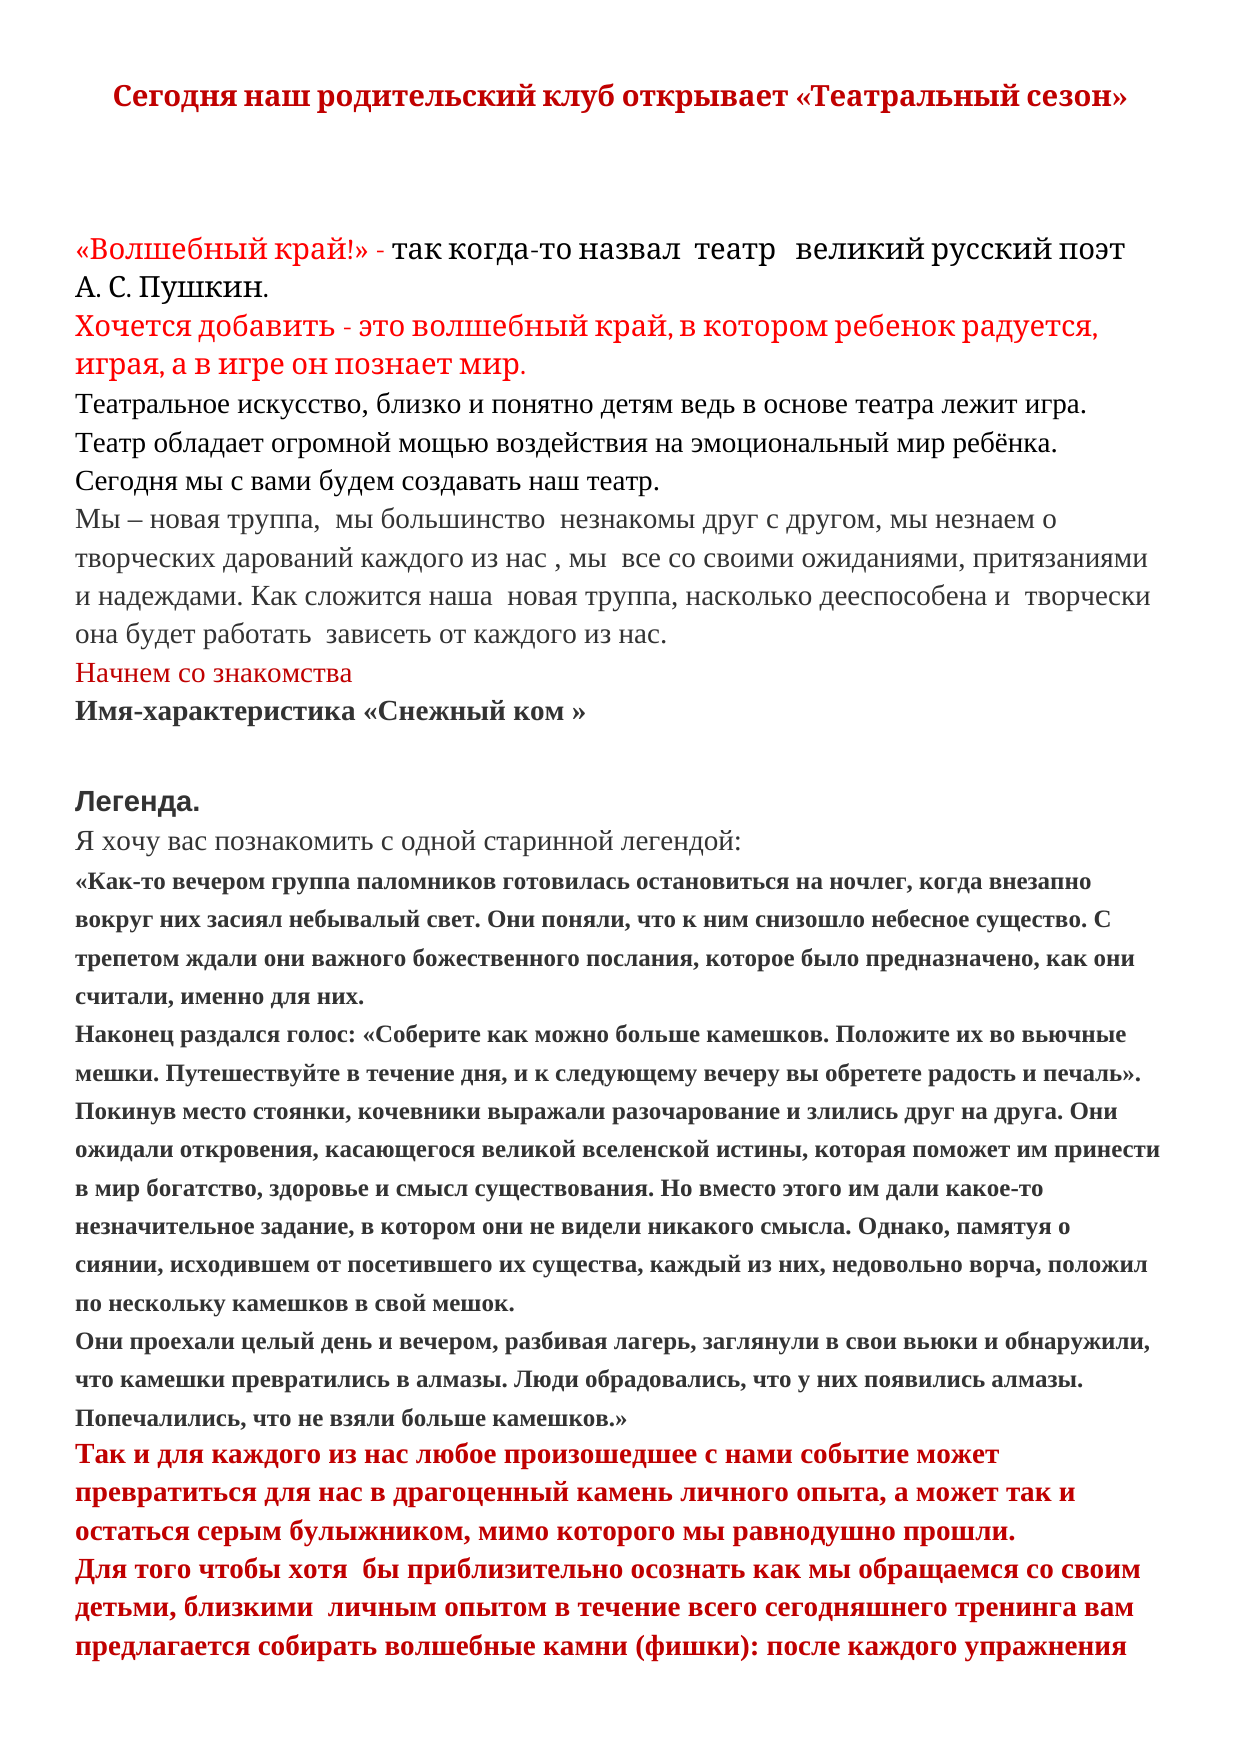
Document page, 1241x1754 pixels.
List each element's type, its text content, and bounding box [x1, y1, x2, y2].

text Имя-характеристика «Снежный ком » [75, 688, 1165, 727]
text Театральное искусство, близко и понятно детям ведь в основе театра лежит игра. Театр обладает огромной мощью воздействия на эмоциональный мир ребёнка. Сегодня мы с вами будем создавать наш театр. [75, 382, 1165, 497]
text Хочется добавить - это волшебный край, в котором ребенок радуется, играя, а в игре он познает мир. [75, 305, 1165, 382]
text Сегодня наш родительский клуб открывает «Театральный сезон» [75, 75, 1165, 113]
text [75, 780, 1165, 1661]
text Мы – новая труппа, мы большинство незнакомы друг с другом, мы незнаем о творческих дарований каждого из нас , мы все со своими ожиданиями, притязаниями и надеждами. Как сложится наша новая труппа, насколько дееспособена и творчески она будет работать зависеть от каждого из нас. Начнем со знакомства [75, 497, 1165, 688]
text «Волшебный край!» - так когда-то назвал театр великий русский поэт А. С. Пушкин. [75, 228, 1165, 305]
